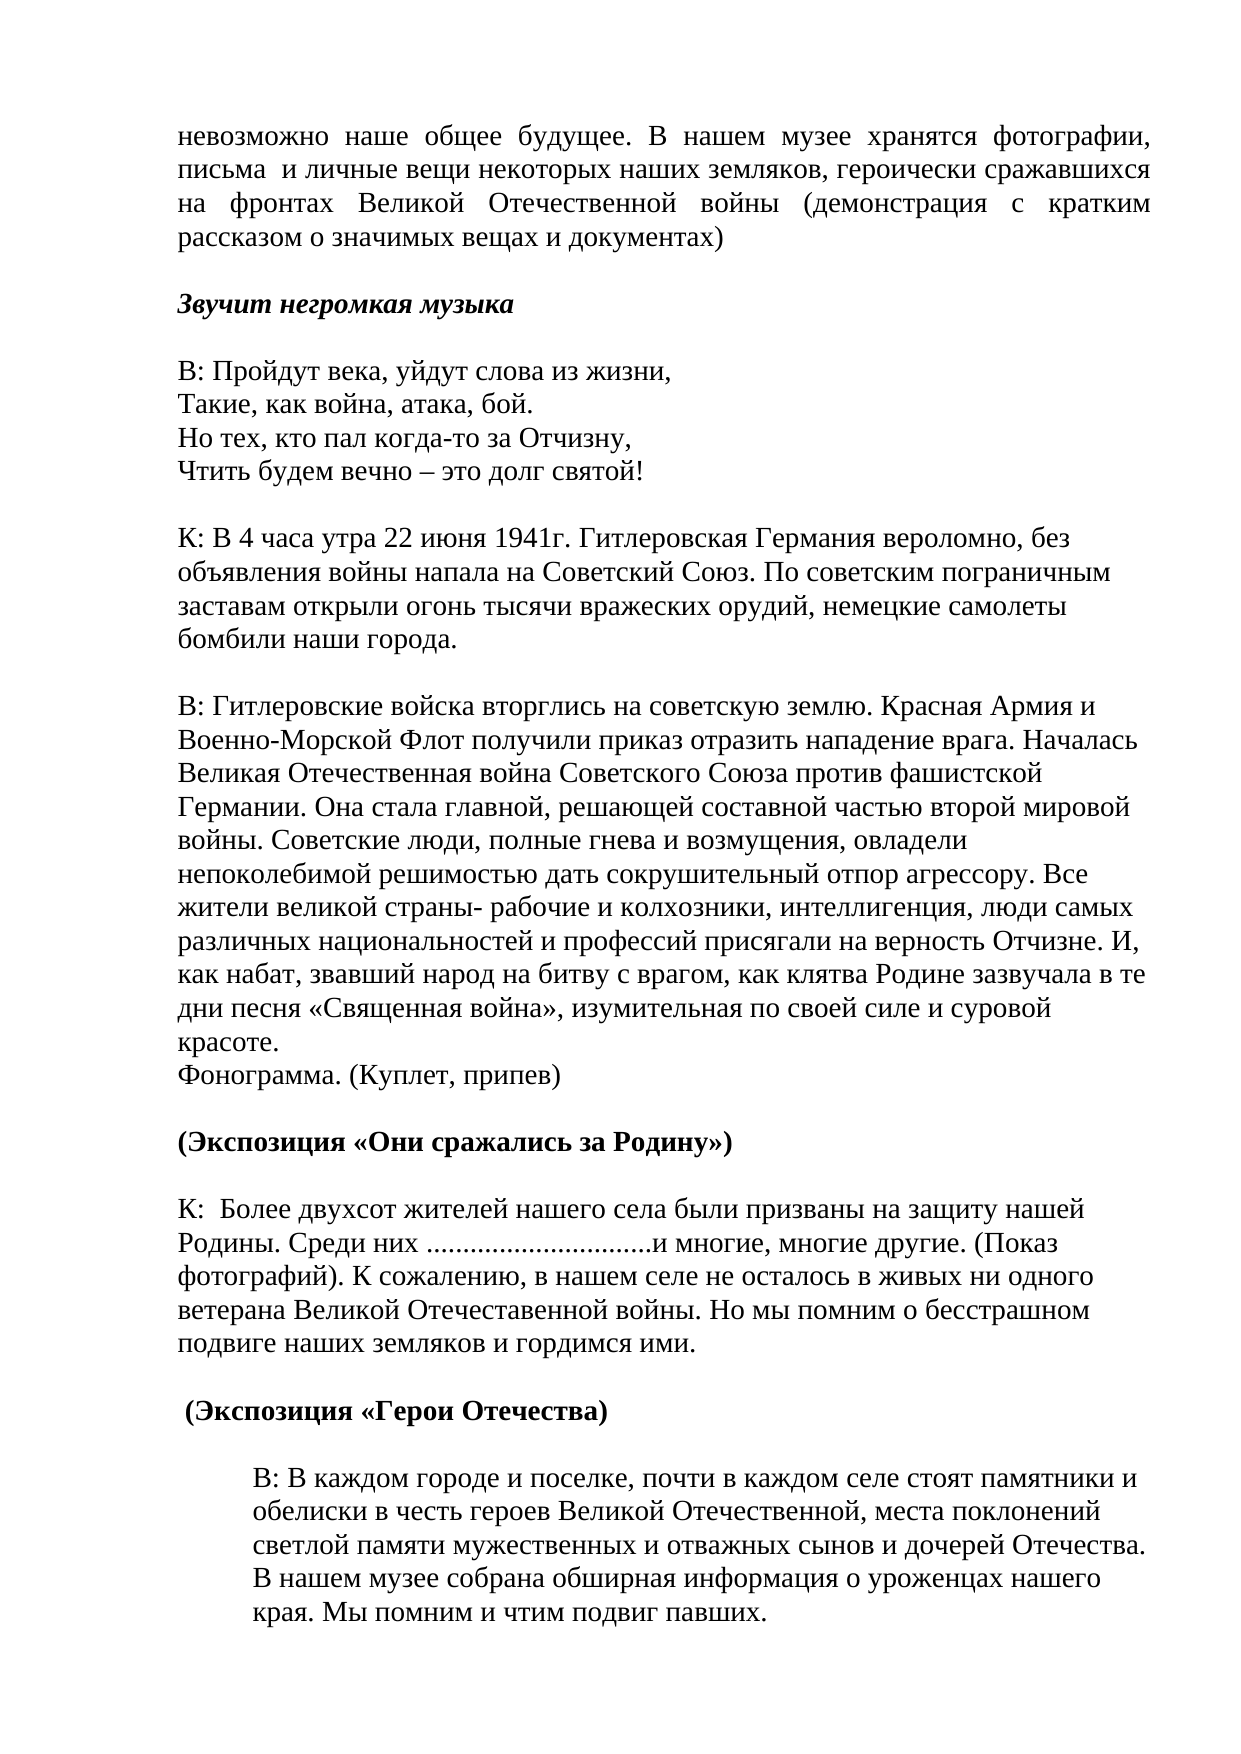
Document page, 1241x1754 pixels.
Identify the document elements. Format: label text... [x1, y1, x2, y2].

text К: Более двухсот жителей нашего села были призваны на защиту нашей Родины. Среди них ...............................и многие, многие другие. (Показ фотографий). К сожалению, в нашем селе не осталось в живых ни одного ветерана Великой Отечеставенной войны. Но мы помним о бесстрашном подвиге наших земляков и гордимся ими. [177, 1191, 1152, 1359]
text (Экспозиция «Они сражались за Родину») [177, 1091, 1152, 1158]
text (Экспозиция «Герои Отечества) [177, 1393, 1152, 1426]
list В: В каждом городе и поселке, почти в каждом селе стоят памятники и обелиски в честь героев Великой Отечественной, места поклонений светлой памяти мужественных и отважных сынов и дочерей Отечества. В нашем музее собрана обширная информация о уроженцах нашего края. Мы помним и чтим подвиг павших. [252, 1426, 1152, 1627]
text В: Пройдут века, уйдут слова из жизни, Такие, как война, атака, бой. Но тех, кто пал когда-то за Отчизну, Чтить будем вечно – это долг святой! [177, 319, 1152, 487]
text К: В 4 часа утра 22 июня 1941г. Гитлеровская Германия вероломно, без объявления войны напала на Советский Союз. По советским пограничным заставам открыли огонь тысячи вражеских орудий, немецкие самолеты бомбили наши города. [177, 487, 1152, 655]
text В: Гитлеровские войска вторглись на советскую землю. Красная Армия и Военно-Морской Флот получили приказ отразить нападение врага. Началась Великая Отечественная война Советского Союза против фашистской Германии. Она стала главной, решающей составной частью второй мировой войны. Советские люди, полные гнева и возмущения, овладели непоколебимой решимостью дать сокрушительный отпор агрессору. Все жители великой страны- рабочие и колхозники, интеллигенция, люди самых различных национальностей и профессий присягали на верность Отчизне. И, как набат, звавший народ на битву с врагом, как клятва Родине зазвучала в те дни песня «Священная война», изумительная по своей силе и суровой красоте. Фонограмма. (Куплет, припев) [177, 655, 1152, 1091]
text Звучит негромкая музыка [177, 286, 1152, 319]
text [177, 118, 1152, 252]
